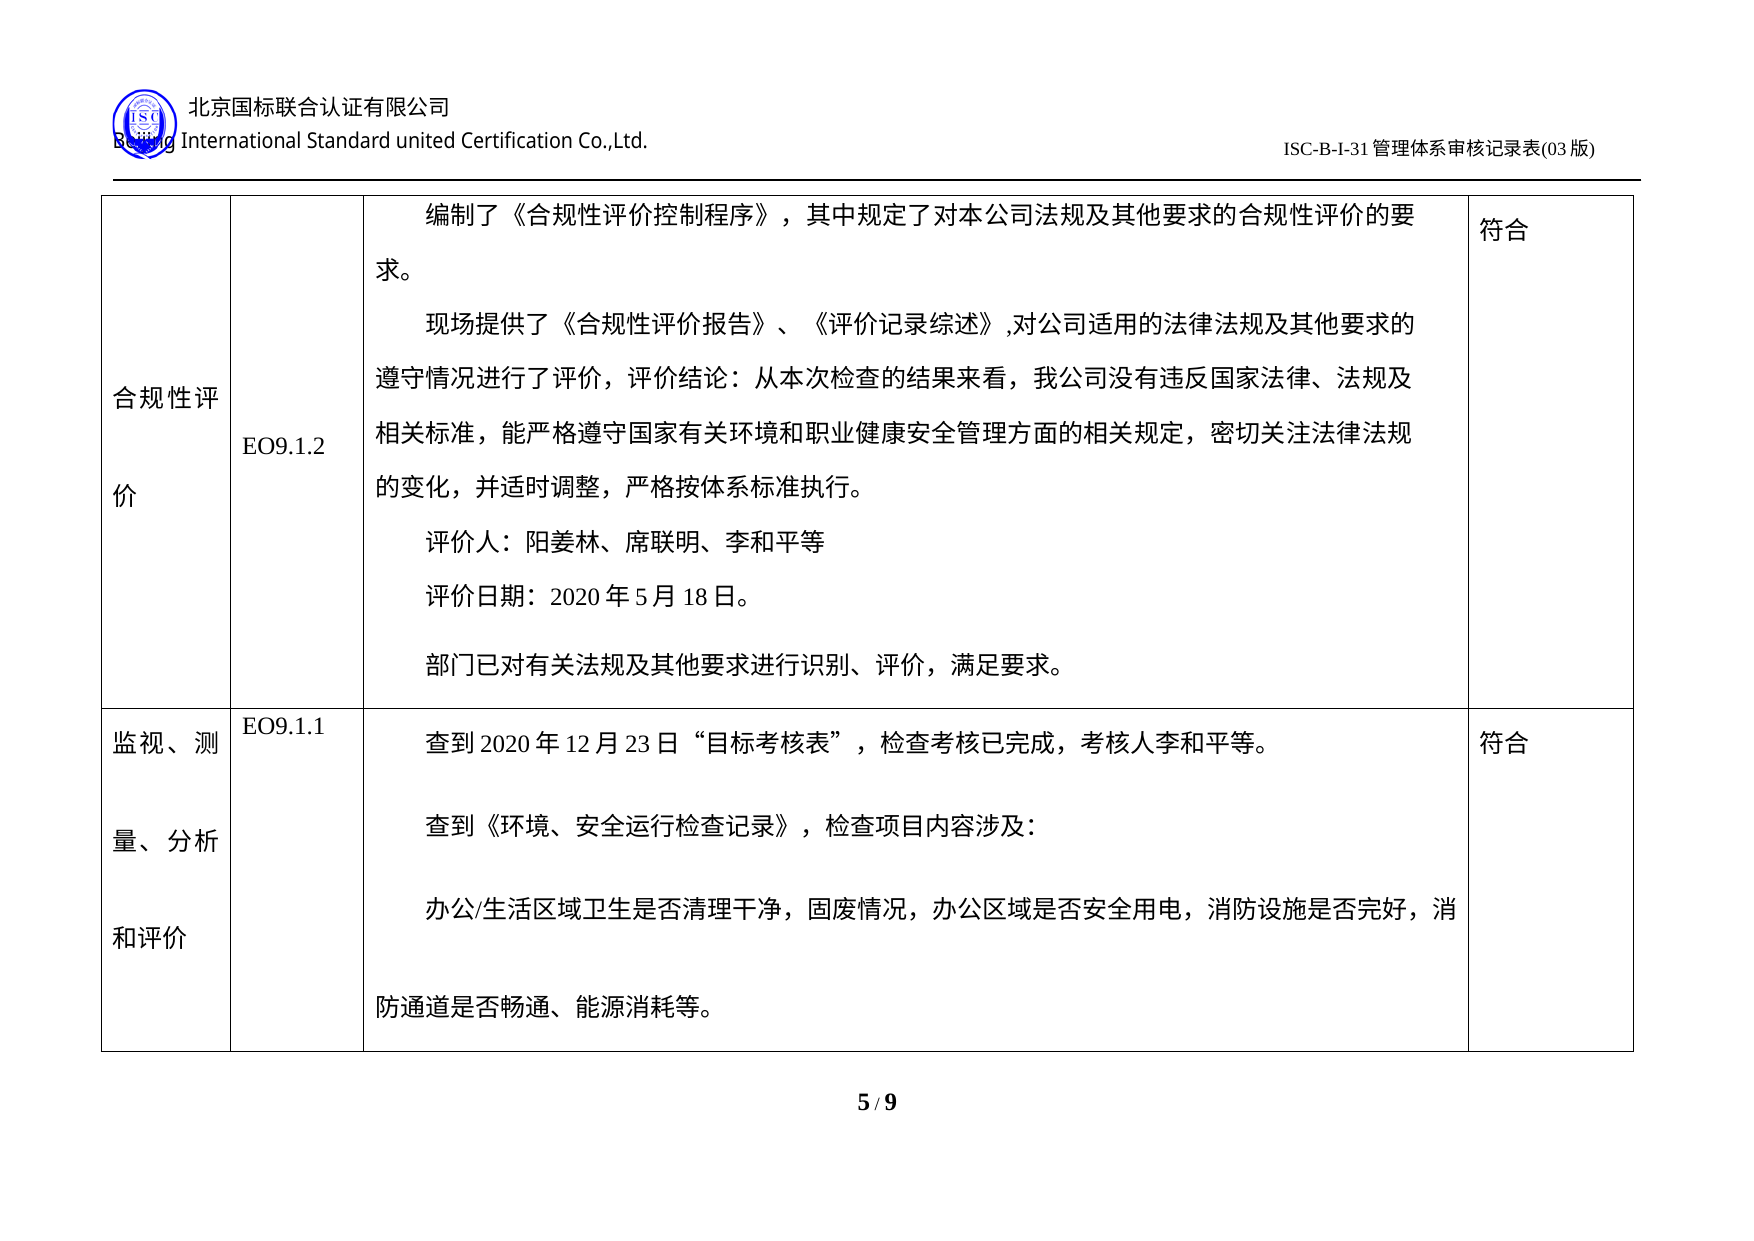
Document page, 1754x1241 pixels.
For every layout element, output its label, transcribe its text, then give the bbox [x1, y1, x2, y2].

table_cell 符合 [1469, 196, 1633, 708]
table_cell 编制了《合规性评价控制程序》，其中规定了对本公司法规及其他要求的合规性评价的要求。 现场提供了《合规性评价报告》、《评价记录综述》,对公司适用的法律法规及其他要求的遵守情况进行了评价，评价结论：从本次检查的结果来看，我公司没有违反国家法律、法规及相关标准，能严格遵守国家有关环境和职业健康安全管理方面的相关规定，密切关注法律法规的变化，并适时调整，严格按体系标准执行。 评价人：阳姜林、席联明、李和平等 评价日期：2020年5月18日。 部门已对有关法规及其他要求进行识别、评价，满足要求。 [364, 196, 1468, 708]
table_cell EO9.1.2 [231, 196, 363, 708]
picture [112, 89, 180, 158]
table_cell 合规性评价 [102, 196, 230, 708]
table_cell EO9.1.1 [231, 709, 363, 1051]
table_cell 符合 [1469, 709, 1633, 1051]
table_cell 监视、测量、分析和评价 [102, 709, 230, 1051]
